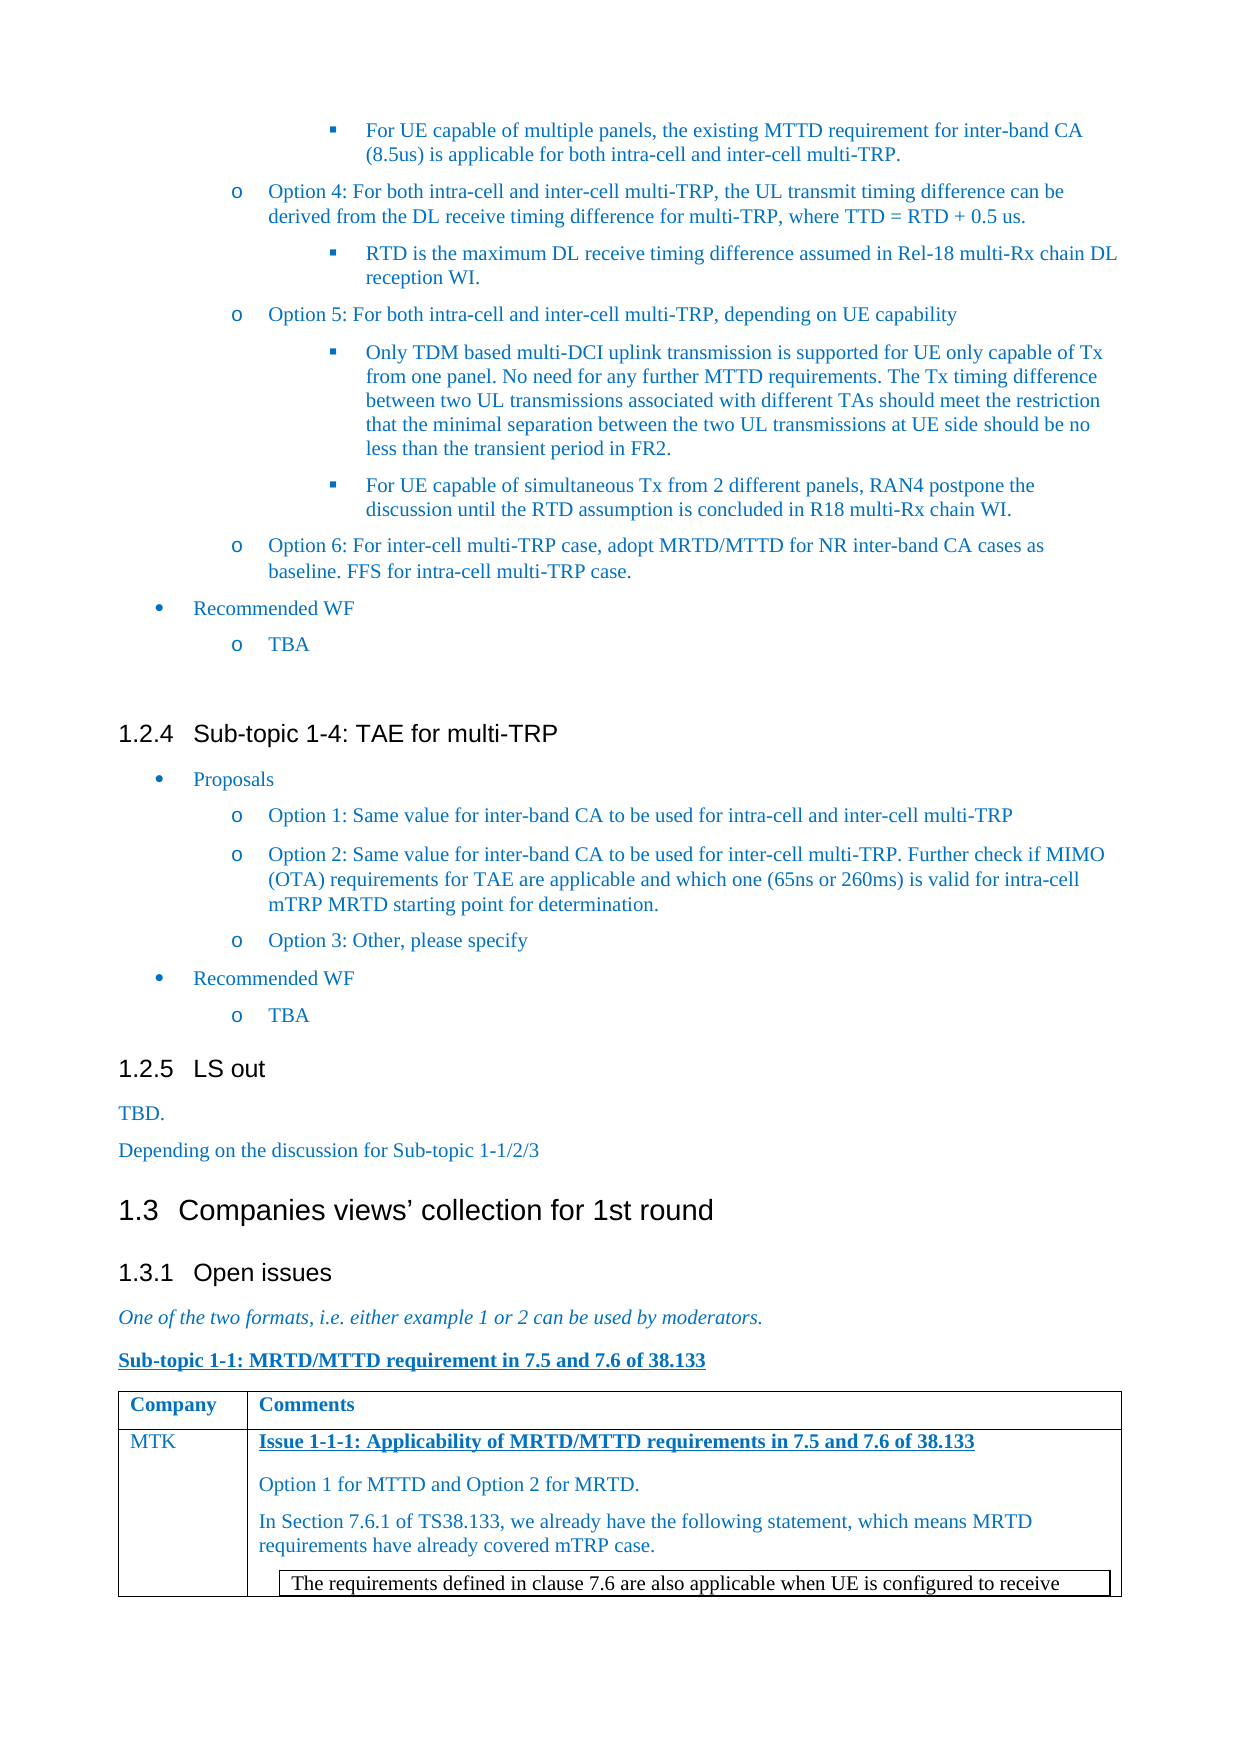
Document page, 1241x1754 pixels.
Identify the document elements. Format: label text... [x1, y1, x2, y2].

subtitle LS out [118, 1053, 1122, 1082]
subtitle Companies views’ collection for 1st round [118, 1193, 1122, 1226]
table_header Comments [248, 1392, 1121, 1428]
text TBD. [118, 1101, 1122, 1125]
text Depending on the discussion for Sub-topic 1-1/2/3 [118, 1138, 1122, 1162]
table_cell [248, 1430, 1121, 1596]
table_header Company [119, 1392, 247, 1428]
list Option 3: Other, please specify [231, 928, 1122, 954]
list Option 2: Same value for inter-band CA to be used for inter-cell multi-TRP. Further check if MIMO (OTA) requirements for TAE are applicable and which one (65ns or 260ms) is valid for intra-cell mTRP MRTD starting point for determination. [231, 842, 1122, 916]
list RTD is the maximum DL receive timing difference assumed in Rel-18 multi-Rx chain DL reception WI. [328, 241, 1122, 289]
subtitle Sub-topic 1-4: TAE for multi-TRP [118, 719, 1122, 748]
list For UE capable of simultaneous Tx from 2 different panels, RAN4 postpone the discussion until the RTD assumption is concluded in R18 multi-Rx chain WI. [328, 473, 1122, 521]
table_cell MTK [119, 1430, 247, 1596]
list Option 4: For both intra-cell and inter-cell multi-TRP, the UL transmit timing difference can be derived from the DL receive timing difference for multi-TRP, where TTD = RTD + 0.5 us. [231, 179, 1122, 228]
list TBA [231, 1003, 1122, 1028]
text Sub-topic 1-1: MRTD/MTTD requirement in 7.5 and 7.6 of 38.133 [118, 1348, 1122, 1372]
subtitle Open issues [118, 1258, 1122, 1286]
list Option 6: For inter-cell multi-TRP case, adopt MRTD/MTTD for NR inter-band CA cases as baseline. FFS for intra-cell multi-TRP case. [231, 533, 1122, 583]
list TBA [231, 632, 1122, 658]
list Recommended WF [156, 596, 1122, 619]
list For UE capable of multiple panels, the existing MTTD requirement for inter-band CA (8.5us) is applicable for both intra-cell and inter-cell multi-TRP. [328, 118, 1122, 166]
list Option 5: For both intra-cell and inter-cell multi-TRP, depending on UE capability [231, 302, 1122, 327]
list Option 1: Same value for inter-band CA to be used for intra-cell and inter-cell multi-TRP [231, 803, 1122, 829]
list Only TDM based multi-DCI uplink transmission is supported for UE only capable of Tx from one panel. No need for any further MTTD requirements. The Tx timing difference between two UL transmissions associated with different TAs should meet the restriction that the minimal separation between the two UL transmissions at UE side should be no less than the transient period in FR2. [328, 340, 1122, 460]
list Recommended WF [156, 966, 1122, 990]
list Proposals [156, 767, 1122, 791]
text One of the two formats, i.e. either example 1 or 2 can be used by moderators. [118, 1305, 1122, 1329]
